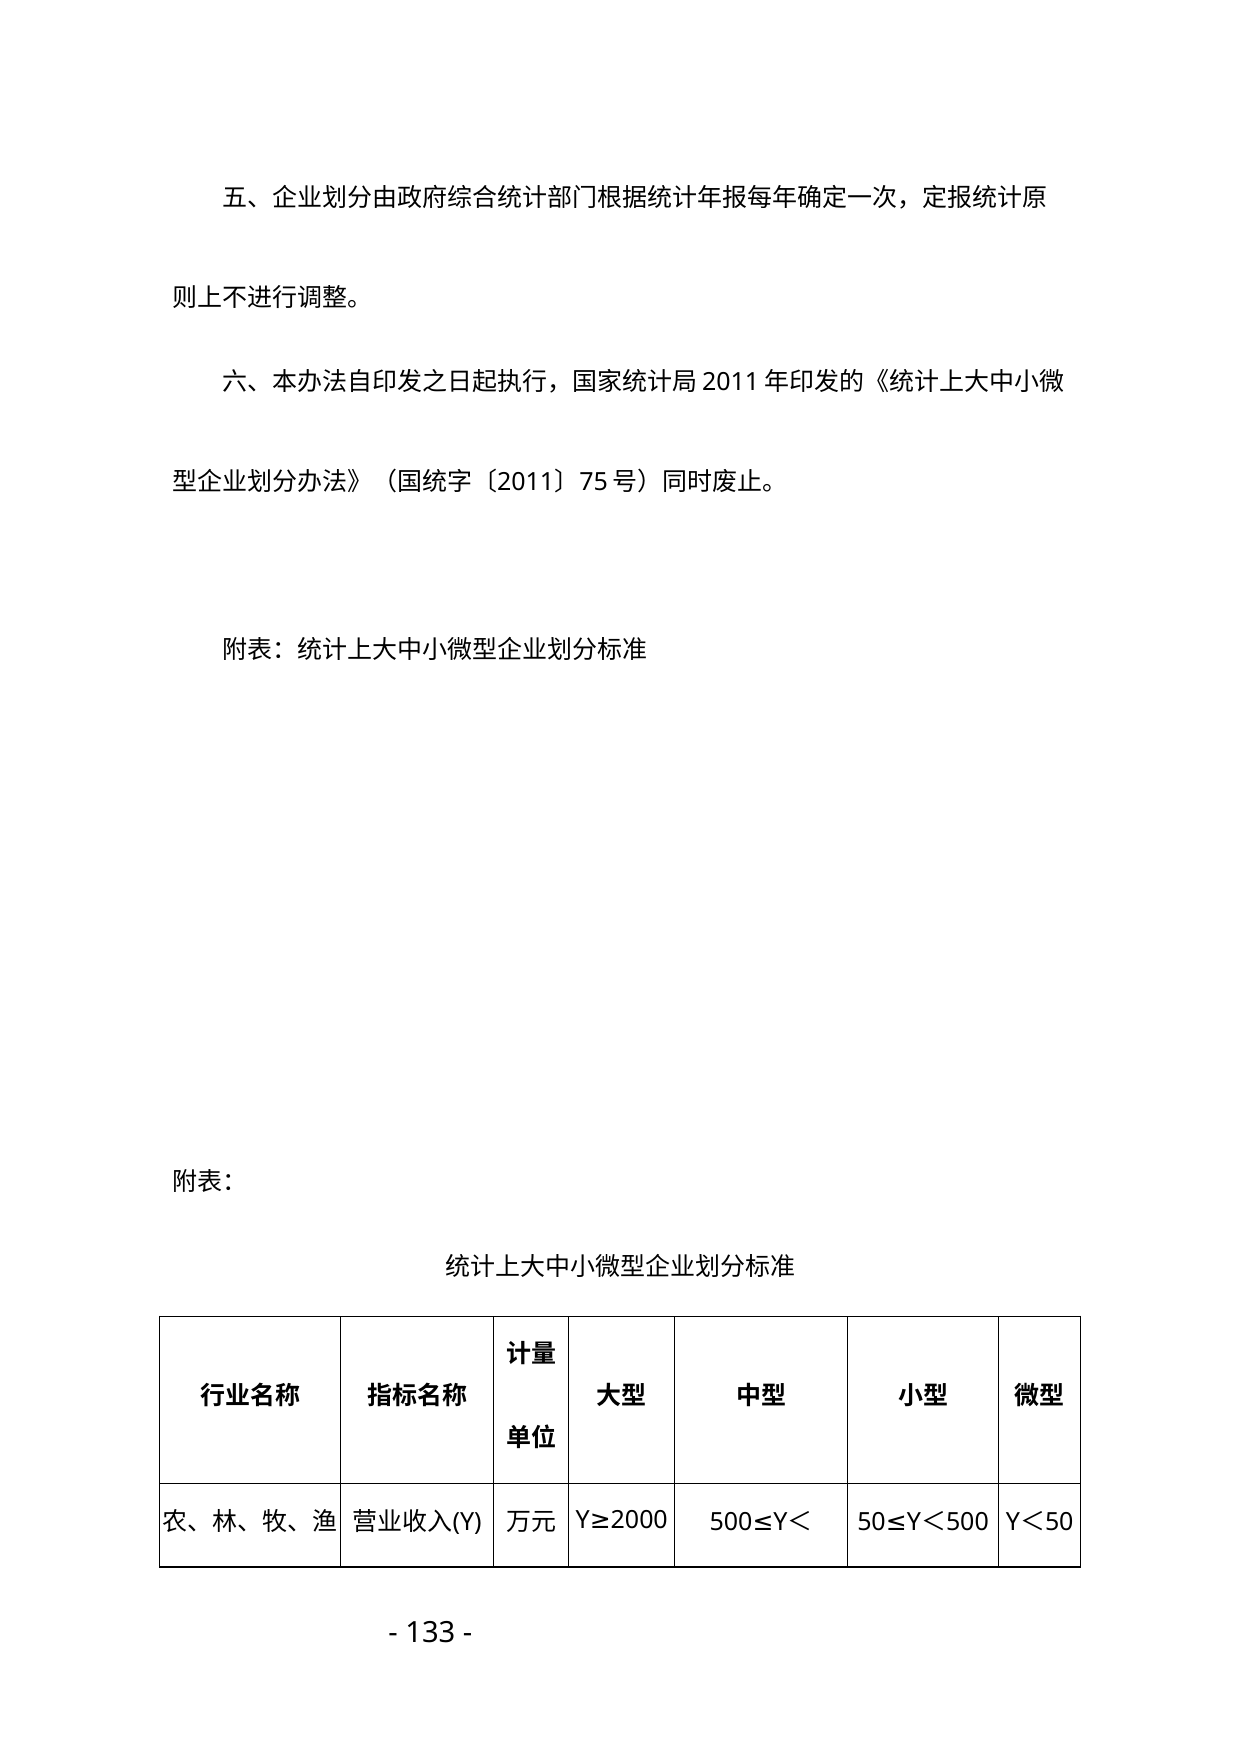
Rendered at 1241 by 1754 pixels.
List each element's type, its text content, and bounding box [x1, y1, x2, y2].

table_cell Y≥20000 [569, 1484, 674, 1566]
table_header 微型 [999, 1317, 1080, 1483]
table_cell 万元 [494, 1484, 568, 1566]
text 五、企业划分由政府综合统计部门根据统计年报每年确定一次，定报统计原则上不进行调整。 [172, 162, 1068, 329]
text 附表： [172, 1146, 1068, 1213]
text 统计上大中小微型企业划分标准 [172, 1231, 1068, 1297]
table_header 计量 单位 [494, 1317, 568, 1483]
text 附表：统计上大中小微型企业划分标准 [172, 614, 1068, 681]
table_cell 50≤Y＜500 [848, 1484, 998, 1566]
table_header 行业名称 [160, 1317, 340, 1483]
table_header 大型 [569, 1317, 674, 1483]
text 六、本办法自印发之日起执行，国家统计局2011年印发的《统计上大中小微型企业划分办法》（国统字〔2011〕75号）同时废止。 [172, 347, 1068, 513]
table_header 小型 [848, 1317, 998, 1483]
table_cell 农、林、牧、渔业 [160, 1484, 340, 1566]
table_cell 营业收入(Y) [341, 1484, 493, 1566]
table_cell 500≤Y＜20000 [675, 1484, 847, 1566]
table_cell Y＜50 [999, 1484, 1080, 1566]
table_header 中型 [675, 1317, 847, 1483]
table_header 指标名称 [341, 1317, 493, 1483]
